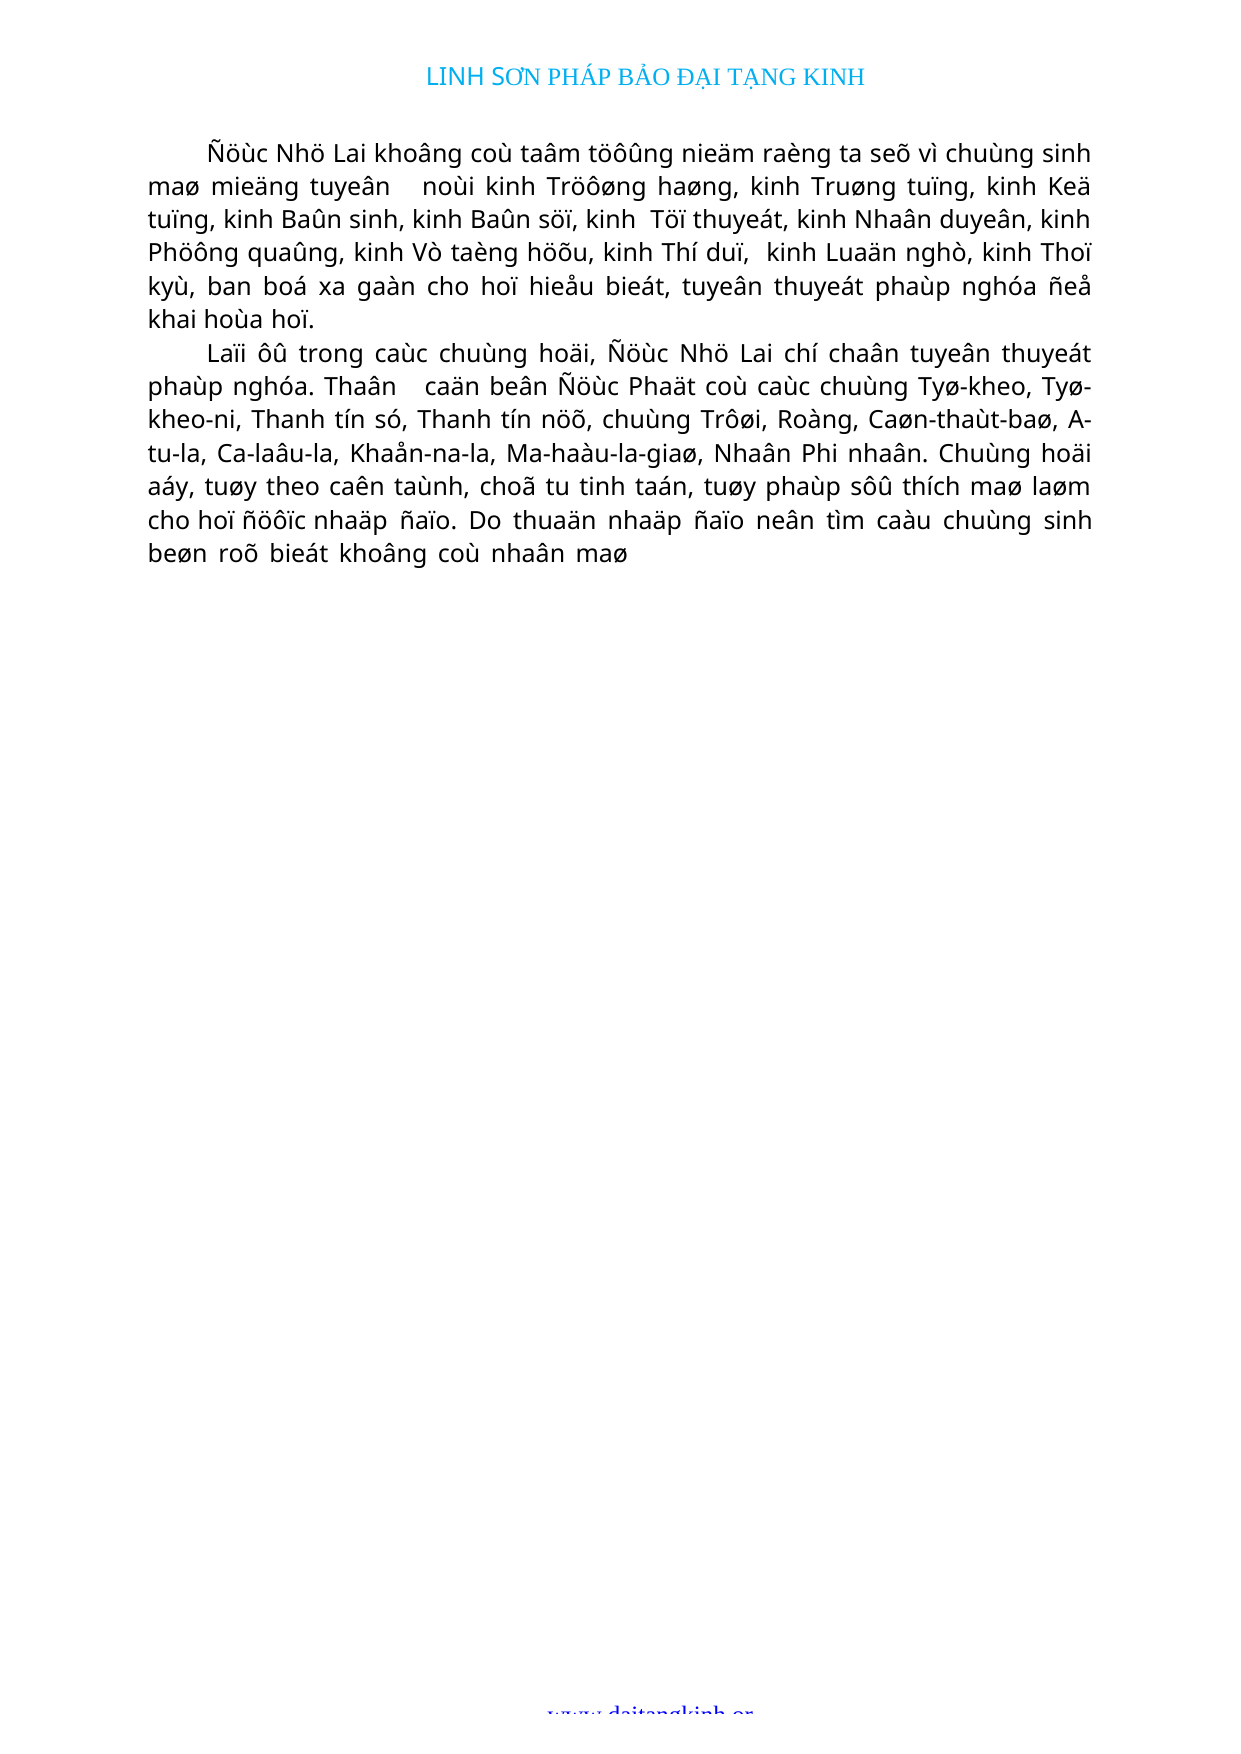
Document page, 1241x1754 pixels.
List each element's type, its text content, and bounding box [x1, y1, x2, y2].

text Laïi ôû trong caùc chuùng hoäi, Ñöùc Nhö Lai chí chaân tuyeân thuyeát phaùp nghóa. Thaân caän beân Ñöùc Phaät coù caùc chuùng Tyø-kheo, Tyø-kheo-ni, Thanh tín só, Thanh tín nöõ, chuùng Trôøi, Roàng, Caøn-thaùt-baø, A-tu-la, Ca-laâu-la, Khaån-na-la, Ma-haàu-la-giaø, Nhaân Phi nhaân. Chuùng hoäi aáy, tuøy theo caên taùnh, choã tu tinh taán, tuøy phaùp sôû thích maø laøm cho hoï ñöôïc nhaäp ñaïo. Do thuaän nhaäp ñaïo neân tìm caàu chuùng sinh beøn roõ bieát khoâng coù nhaân maø [147, 336, 1093, 570]
text Ñöùc Nhö Lai khoâng coù taâm töôûng nieäm raèng ta seõ vì chuùng sinh maø mieäng tuyeân noùi kinh Tröôøng haøng, kinh Truøng tuïng, kinh Keä tuïng, kinh Baûn sinh, kinh Baûn söï, kinh Töï thuyeát, kinh Nhaân duyeân, kinh Phöông quaûng, kinh Vò taèng höõu, kinh Thí duï, kinh Luaän nghò, kinh Thoï kyù, ban boá xa gaàn cho hoï hieåu bieát, tuyeân thuyeát phaùp nghóa ñeå khai hoùa hoï. [147, 135, 1093, 336]
